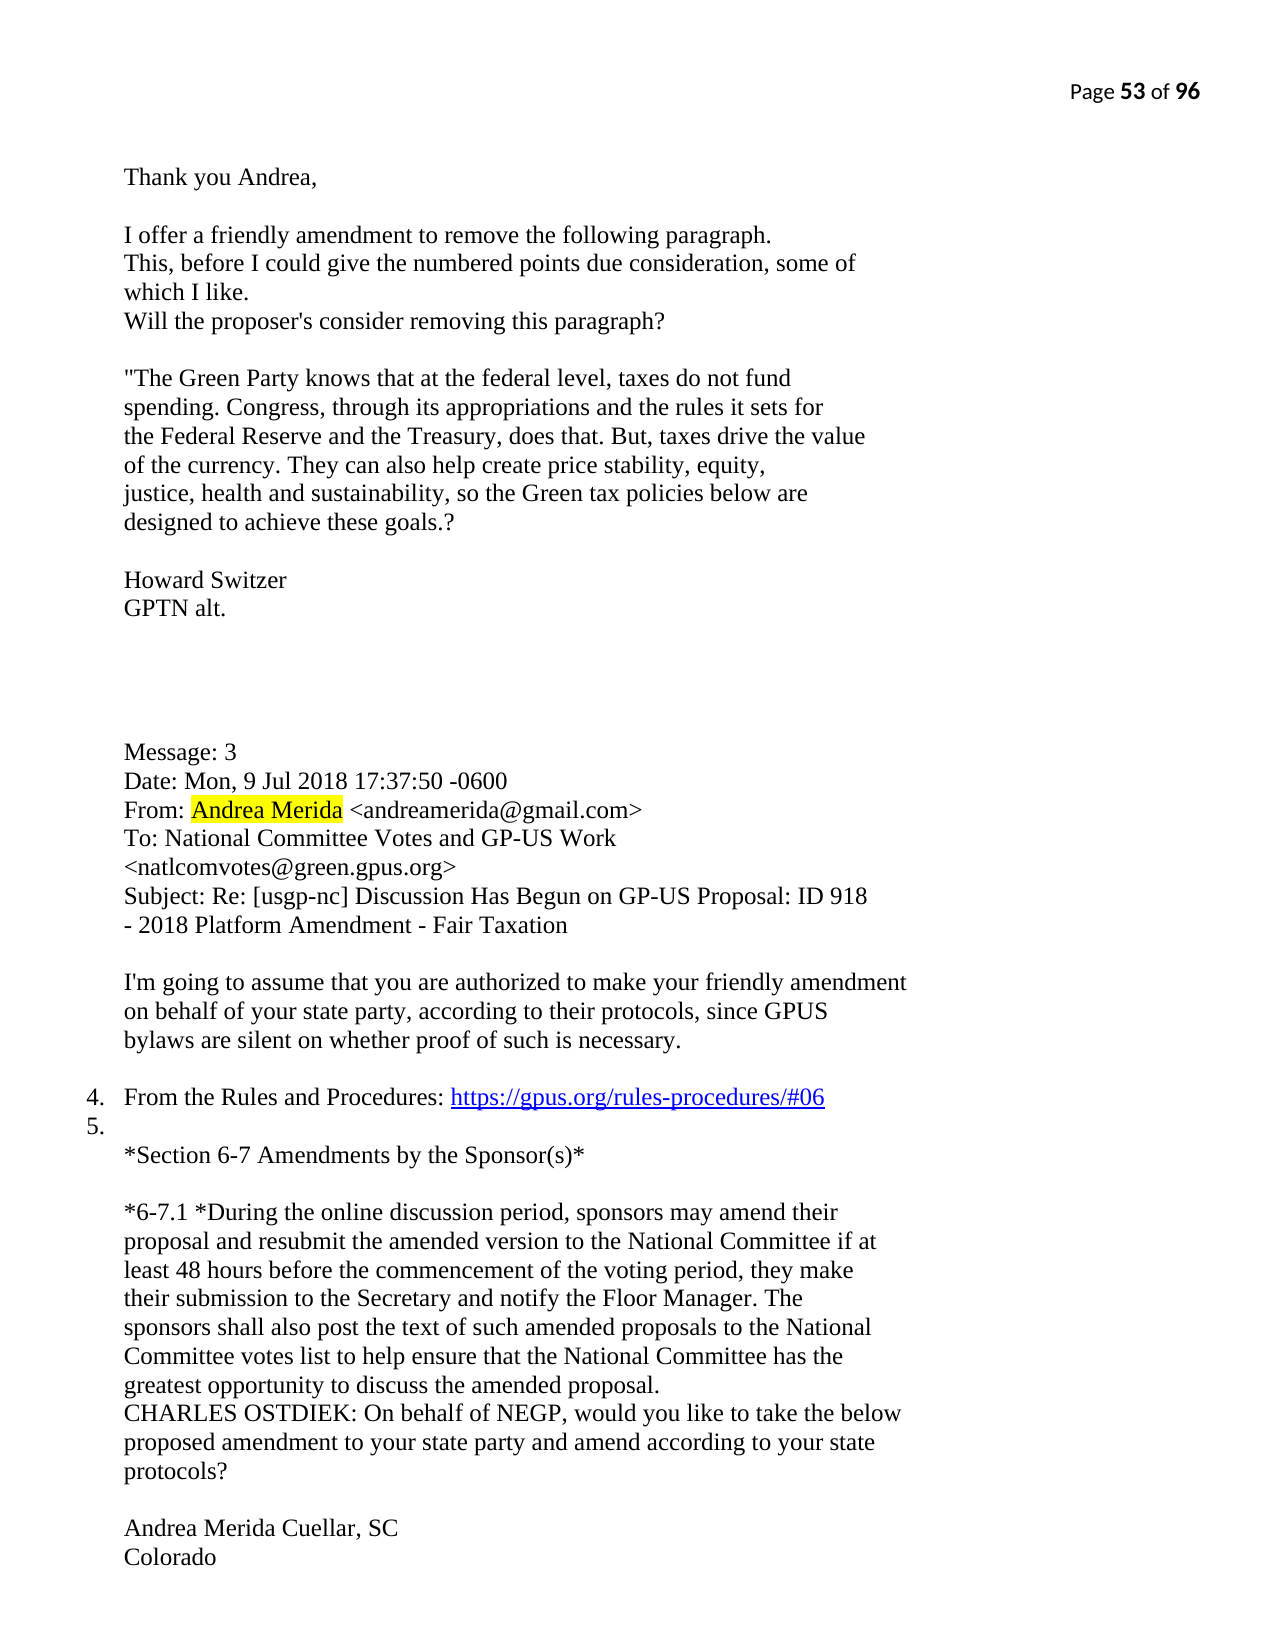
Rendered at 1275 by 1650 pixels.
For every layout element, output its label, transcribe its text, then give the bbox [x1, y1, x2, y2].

list From the Rules and Procedures: https://gpus.org/rules-procedures/#06 [86, 1082, 1125, 1111]
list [86, 1111, 1200, 1571]
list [86, 133, 1200, 1082]
